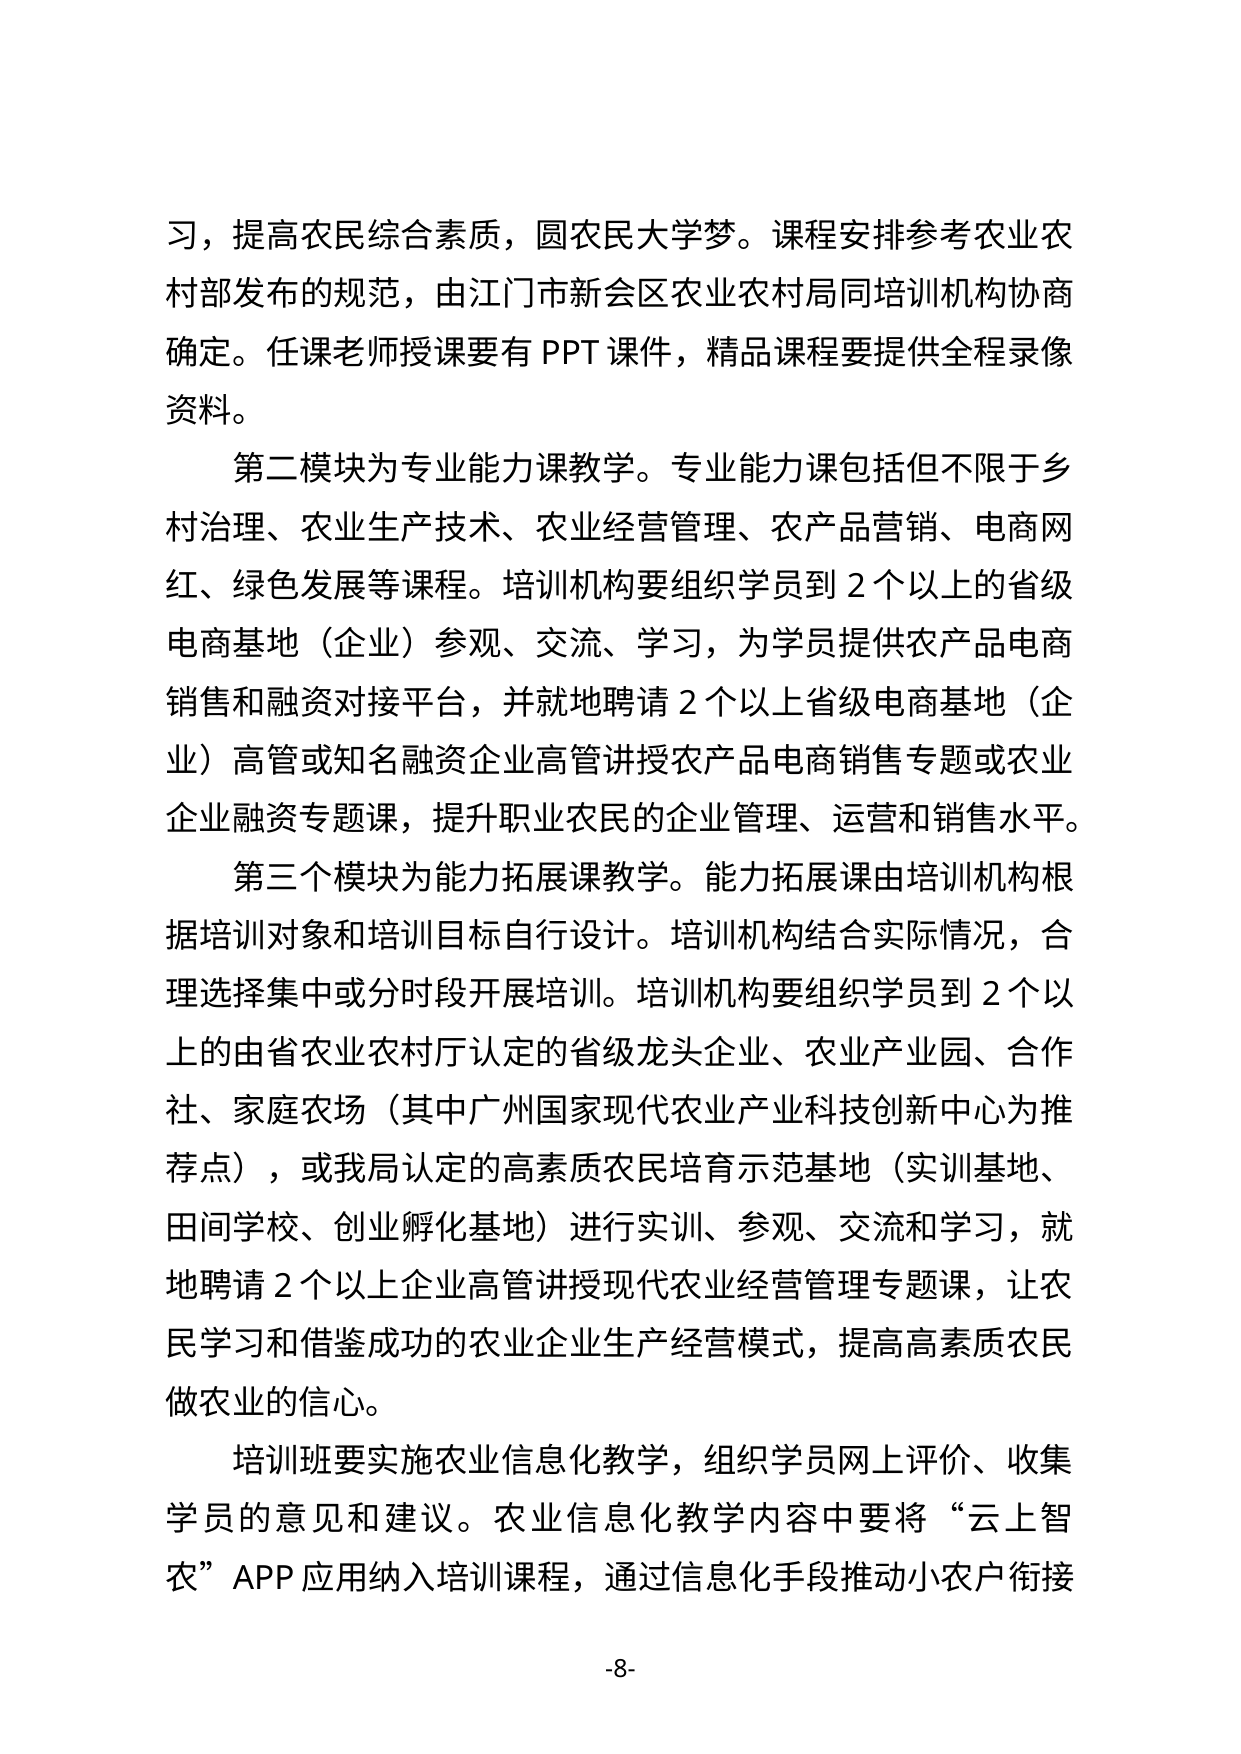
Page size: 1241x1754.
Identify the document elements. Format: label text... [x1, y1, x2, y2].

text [165, 259, 1075, 434]
text 第三个模块为能力拓展课教学。能力拓展课由培训机构根据培训对象和培训目标自行设计。培训机构结合实际情况，合理选择集中或分时段开展培训。培训机构要组织学员到2个以上的由省农业农村厅认定的省级龙头企业、农业产业园、合作社、家庭农场（其中广州国家现代农业产业科技创新中心为推荐点），或我局认定的高素质农民培育示范基地（实训基地、田间学校、创业孵化基地）进行实训、参观、交流和学习，就地聘请2个以上企业高管讲授现代农业经营管理专题课，让农民学习和借鉴成功的农业企业生产经营模式，提高高素质农民做农业的信心。 [165, 842, 1075, 1426]
text 第二模块为专业能力课教学。专业能力课包括但不限于乡村治理、农业生产技术、农业经营管理、农产品营销、电商网红、绿色发展等课程。培训机构要组织学员到2个以上的省级电商基地（企业）参观、交流、学习，为学员提供农产品电商销售和融资对接平台，并就地聘请2个以上省级电商基地（企业）高管或知名融资企业高管讲授农产品电商销售专题或农业企业融资专题课，提升职业农民的企业管理、运营和销售水平。 [165, 434, 1075, 842]
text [165, 1426, 1075, 1601]
